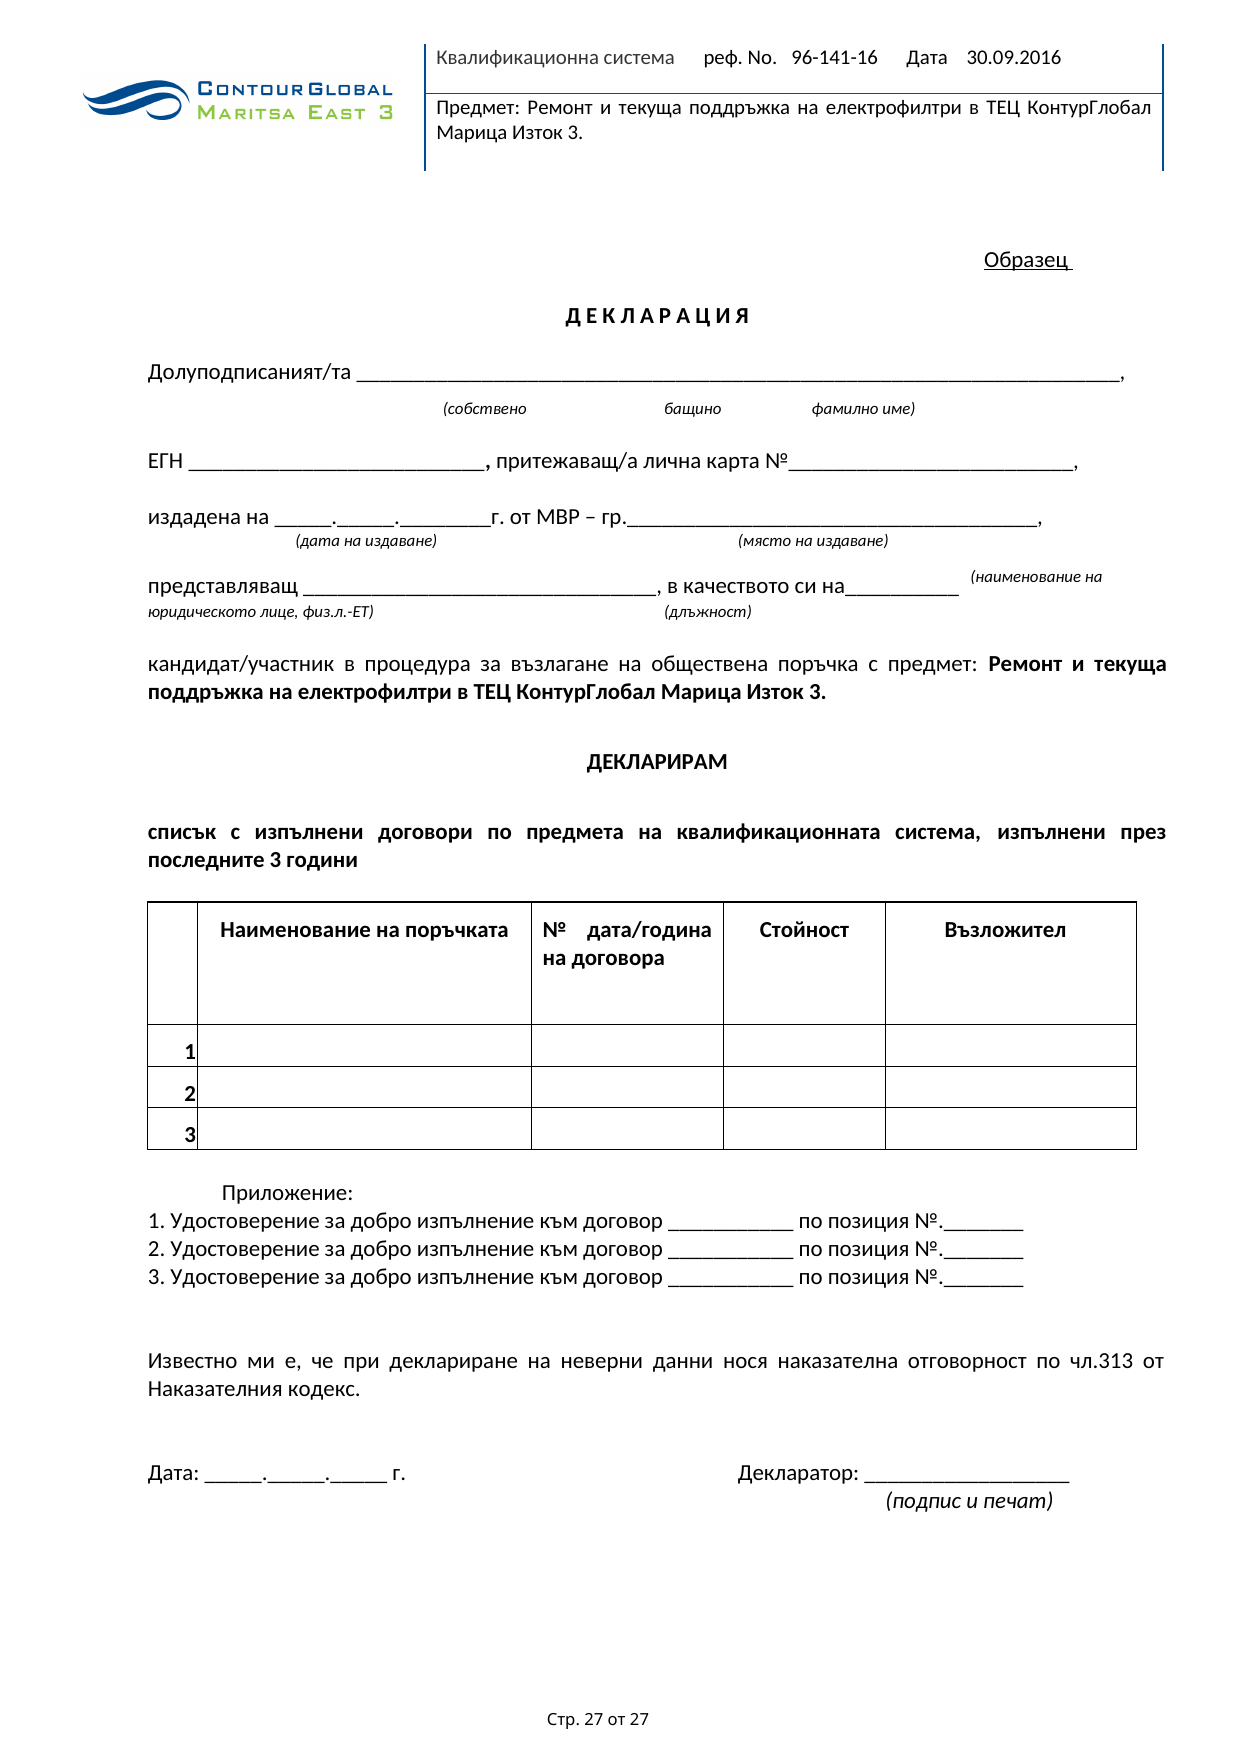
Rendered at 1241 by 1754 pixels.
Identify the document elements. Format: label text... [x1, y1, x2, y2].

text Известно ми е, че при деклариране на неверни данни нося наказателна отговорност по чл.313 от Наказателния кодекс. [148, 1346, 1166, 1402]
table_cell [886, 1108, 1136, 1149]
text 2. Удостоверение за добро изпълнение към договор ___________ по позиция №._______ [148, 1234, 1166, 1262]
text Образец [811, 245, 1166, 273]
picture [80, 70, 394, 130]
table_header Наименование на поръчката [198, 903, 531, 1024]
table_cell [724, 1025, 885, 1066]
table_cell [532, 1025, 723, 1066]
text ДЕКЛАРИРАМ [148, 747, 1166, 775]
table_header Стойност [724, 903, 885, 1024]
table_cell [198, 1108, 531, 1149]
table_cell [198, 1025, 531, 1066]
text списък с изпълнени договори по предмета на квалификационната система, изпълнени през последните 3 години [148, 817, 1166, 873]
text Приложение: [148, 1178, 1166, 1206]
table_cell 3 [148, 1108, 197, 1149]
text 1. Удостоверение за добро изпълнение към договор ___________ по позиция №._______ [148, 1206, 1166, 1234]
text представляващ _______________________________, в качеството си на__________ (наименование на юридическото лице, физ.л.-ЕТ) (длъжност) [148, 566, 1166, 637]
table_header Възложител [886, 903, 1136, 1024]
text ЕГН __________________________, притежаващ/а лична карта №_________________________, [148, 446, 1166, 474]
text издадена на _____._____.________г. от МВР – гр.____________________________________, [148, 502, 1166, 530]
table_cell [198, 1067, 531, 1107]
table_header № [148, 903, 197, 1024]
table_cell [724, 1108, 885, 1149]
table_cell 2 [148, 1067, 197, 1107]
table_header № дата/година на договора [532, 903, 723, 1024]
text 3. Удостоверение за добро изпълнение към договор ___________ по позиция №._______ [148, 1262, 1166, 1290]
table_cell [724, 1067, 885, 1107]
text кандидат/участник в процедура за възлагане на обществена поръчка с предмет: Ремонт и текуща поддръжка на електрофилтри в ТЕЦ КонтурГлобал Марица Изток 3. [148, 649, 1166, 705]
text Д Е К Л А Р А Ц И Я [148, 301, 1166, 329]
text (подпис и печат) [148, 1486, 1166, 1514]
table_cell [532, 1067, 723, 1107]
table_cell 1 [148, 1025, 197, 1066]
text Дата: _____._____._____ г. Декларатор: __________________ [148, 1458, 1166, 1486]
table_cell [532, 1108, 723, 1149]
table_cell [886, 1067, 1136, 1107]
text (собствено бащино фамилно име) [148, 398, 1166, 433]
text Долуподписаният/та ___________________________________________________________________, [148, 357, 1166, 385]
table_cell [886, 1025, 1136, 1066]
text (дата на издаване) (място на издаване) [148, 530, 1166, 566]
